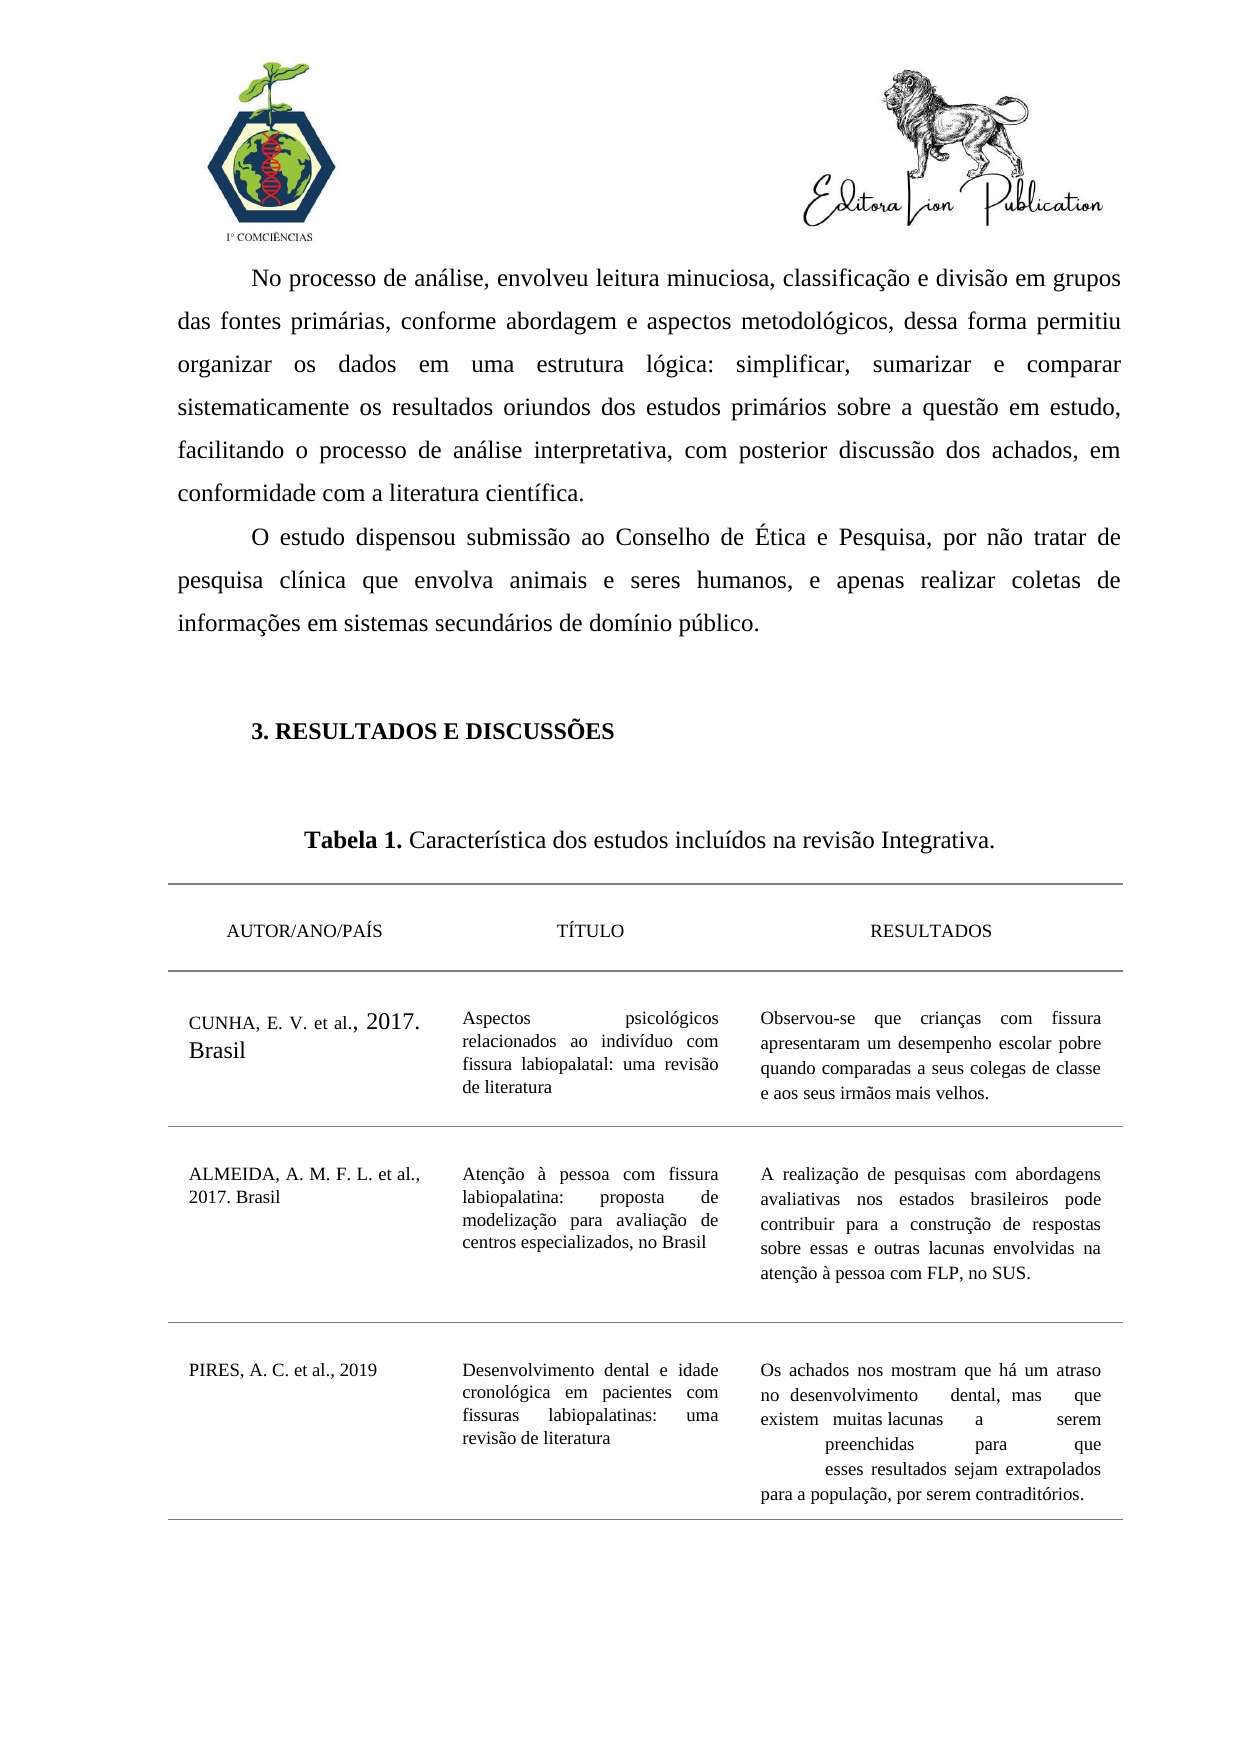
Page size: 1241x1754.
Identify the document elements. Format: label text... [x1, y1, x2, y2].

text 3. RESULTADOS E DISCUSSÕES [177, 717, 1122, 745]
picture [782, 69, 1123, 234]
table_cell Aspectos psicológicos relacionados ao indivíduo com fissura labiopalatal: uma revisão de literatura [441, 972, 739, 1126]
table_cell Desenvolvimento dental e idade cronológica em pacientes com fissuras labiopalatinas: uma revisão de literatura [441, 1323, 739, 1518]
table_header TÍTULO [441, 885, 739, 970]
text No processo de análise, envolveu leitura minuciosa, classificação e divisão em grupos das fontes primárias, conforme abordagem e aspectos metodológicos, dessa forma permitiu organizar os dados em uma estrutura lógica: simplificar, sumarizar e comparar sistematicamente os resultados oriundos dos estudos primários sobre a questão em estudo, facilitando o processo de análise interpretativa, com posterior discussão dos achados, em conformidade com a literatura científica. [177, 177, 1122, 507]
text O estudo dispensou submissão ao Conselho de Ética e Pesquisa, por não tratar de pesquisa clínica que envolva animais e seres humanos, e apenas realizar coletas de informações em sistemas secundários de domínio público. [177, 522, 1122, 637]
table_header AUTOR/ANO/PAÍS [168, 885, 441, 970]
table_cell CUNHA, E. V. et al., 2017. Brasil [168, 972, 441, 1126]
table_cell Atenção à pessoa com fissura labiopalatina: proposta de modelização para avaliação de centros especializados, no Brasil [441, 1127, 739, 1322]
picture [186, 57, 392, 177]
table_cell Os achados nos mostram que há um atraso no desenvolvimento dental, mas que existem muitas lacunas a serem preenchidas para que esses resultados sejam extrapolados para a população, por serem contraditórios. [740, 1323, 1122, 1518]
table_cell Observou-se que crianças com fissura apresentaram um desempenho escolar pobre quando comparadas a seus colegas de classe e aos seus irmãos mais velhos. [740, 972, 1122, 1126]
table_header RESULTADOS [740, 885, 1122, 970]
table_cell PIRES, A. C. et al., 2019 [168, 1323, 441, 1518]
table_cell A realização de pesquisas com abordagens avaliativas nos estados brasileiros pode contribuir para a construção de respostas sobre essas e outras lacunas envolvidas na atenção à pessoa com FLP, no SUS. [740, 1127, 1122, 1322]
table_cell ALMEIDA, A. M. F. L. et al., 2017. Brasil [168, 1127, 441, 1322]
text Tabela 1. Característica dos estudos incluídos na revisão Integrativa. [177, 825, 1122, 854]
